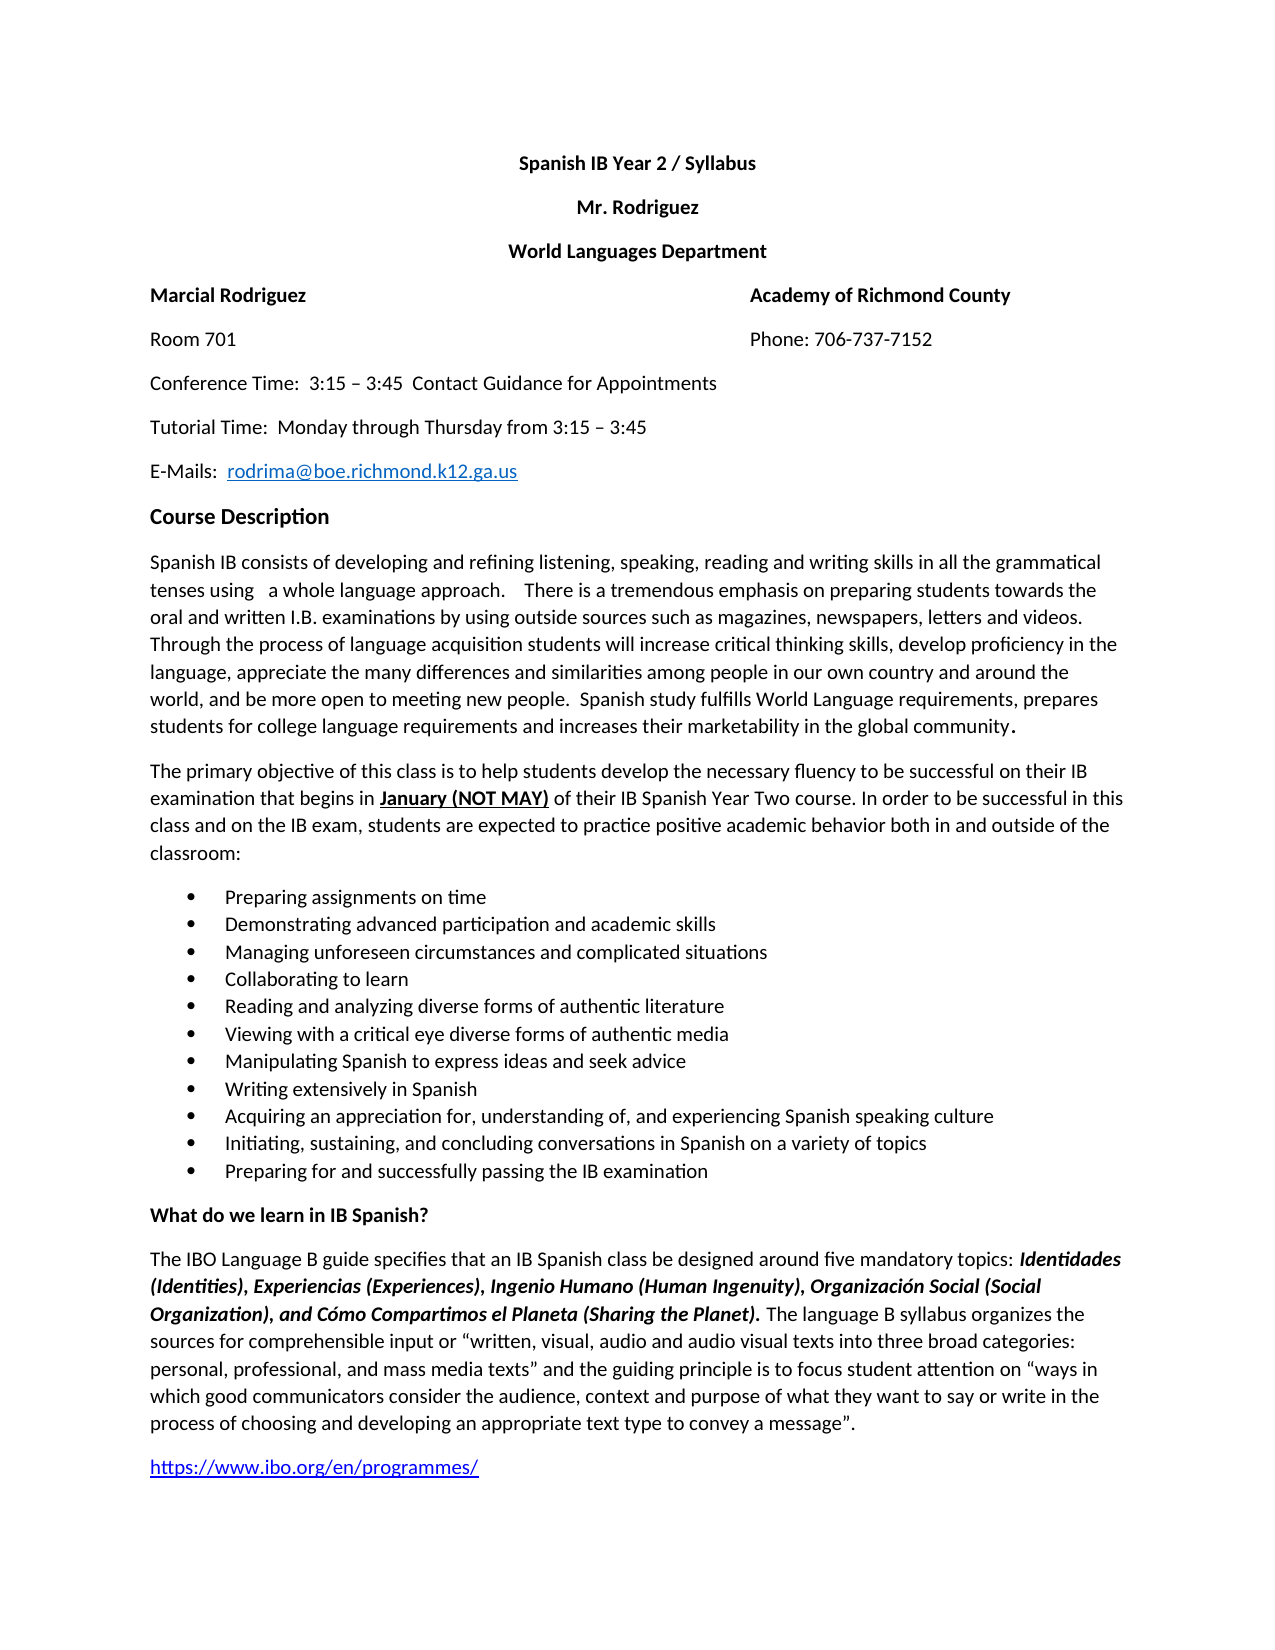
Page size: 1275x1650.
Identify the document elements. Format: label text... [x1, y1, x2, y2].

text Spanish IB Year 2 / Syllabus [150, 150, 1125, 175]
list Reading and analyzing diverse forms of authentic literature [187, 994, 1125, 1019]
list Preparing assignments on time [187, 884, 1125, 909]
list Acquiring an appreciation for, understanding of, and experiencing Spanish speaking culture [187, 1103, 1125, 1129]
list Preparing for and successfully passing the IB examination [187, 1158, 1125, 1183]
text https://www.ibo.org/en/programmes/ [150, 1454, 1125, 1480]
list Initiating, sustaining, and concluding conversations in Spanish on a variety of topics [187, 1131, 1125, 1156]
text Course Description [150, 502, 1125, 531]
text Spanish IB consists of developing and refining listening, speaking, reading and writing skills in all the grammatical tenses using a whole language approach. There is a tremendous emphasis on preparing students towards the oral and written I.B. examinations by using outside sources such as magazines, newspapers, letters and videos. Through the process of language acquisition students will increase critical thinking skills, develop proficiency in the language, appreciate the many differences and similarities among people in our own country and around the world, and be more open to meeting new people. Spanish study fulfills World Language requirements, prepares students for college language requirements and increases their marketability in the global community. [150, 549, 1125, 739]
list Managing unforeseen circumstances and complicated situations [187, 939, 1125, 964]
text The primary objective of this class is to help students develop the necessary fluency to be successful on their IB examination that begins in January (NOT MAY) of their IB Spanish Year Two course. In order to be successful in this class and on the IB exam, students are expected to practice positive academic behavior both in and outside of the classroom: [150, 758, 1125, 865]
text Mr. Rodriguez [150, 194, 1125, 219]
list Viewing with a critical eye diverse forms of authentic media [187, 1021, 1125, 1046]
list Demonstrating advanced participation and academic skills [187, 911, 1125, 937]
text What do we learn in IB Spanish? [150, 1202, 1125, 1227]
list Manipulating Spanish to express ideas and seek advice [187, 1048, 1125, 1074]
text Room 701 Phone: 706-737-7152 [150, 326, 1125, 352]
text Tutorial Time: Monday through Thursday from 3:15 – 3:45 [150, 414, 1125, 440]
text World Languages Department [150, 238, 1125, 263]
text Marcial Rodriguez Academy of Richmond County [150, 282, 1125, 308]
list Writing extensively in Spanish [187, 1076, 1125, 1101]
list Collaborating to learn [187, 966, 1125, 992]
text E-Mails: rodrima@boe.richmond.k12.ga.us [150, 458, 1125, 484]
text The IBO Language B guide specifies that an IB Spanish class be designed around five mandatory topics: Identidades (Identities), Experiencias (Experiences), Ingenio Humano (Human Ingenuity), Organización Social (Social Organization), and Cómo Compartimos el Planeta (Sharing the Planet). The language B syllabus organizes the sources for comprehensible input or “written, visual, audio and audio visual texts into three broad categories: personal, professional, and mass media texts” and the guiding principle is to focus student attention on “ways in which good communicators consider the audience, context and purpose of what they want to say or write in the process of choosing and developing an appropriate text type to convey a message”. [150, 1246, 1125, 1436]
text Conference Time: 3:15 – 3:45 Contact Guidance for Appointments [150, 370, 1125, 396]
